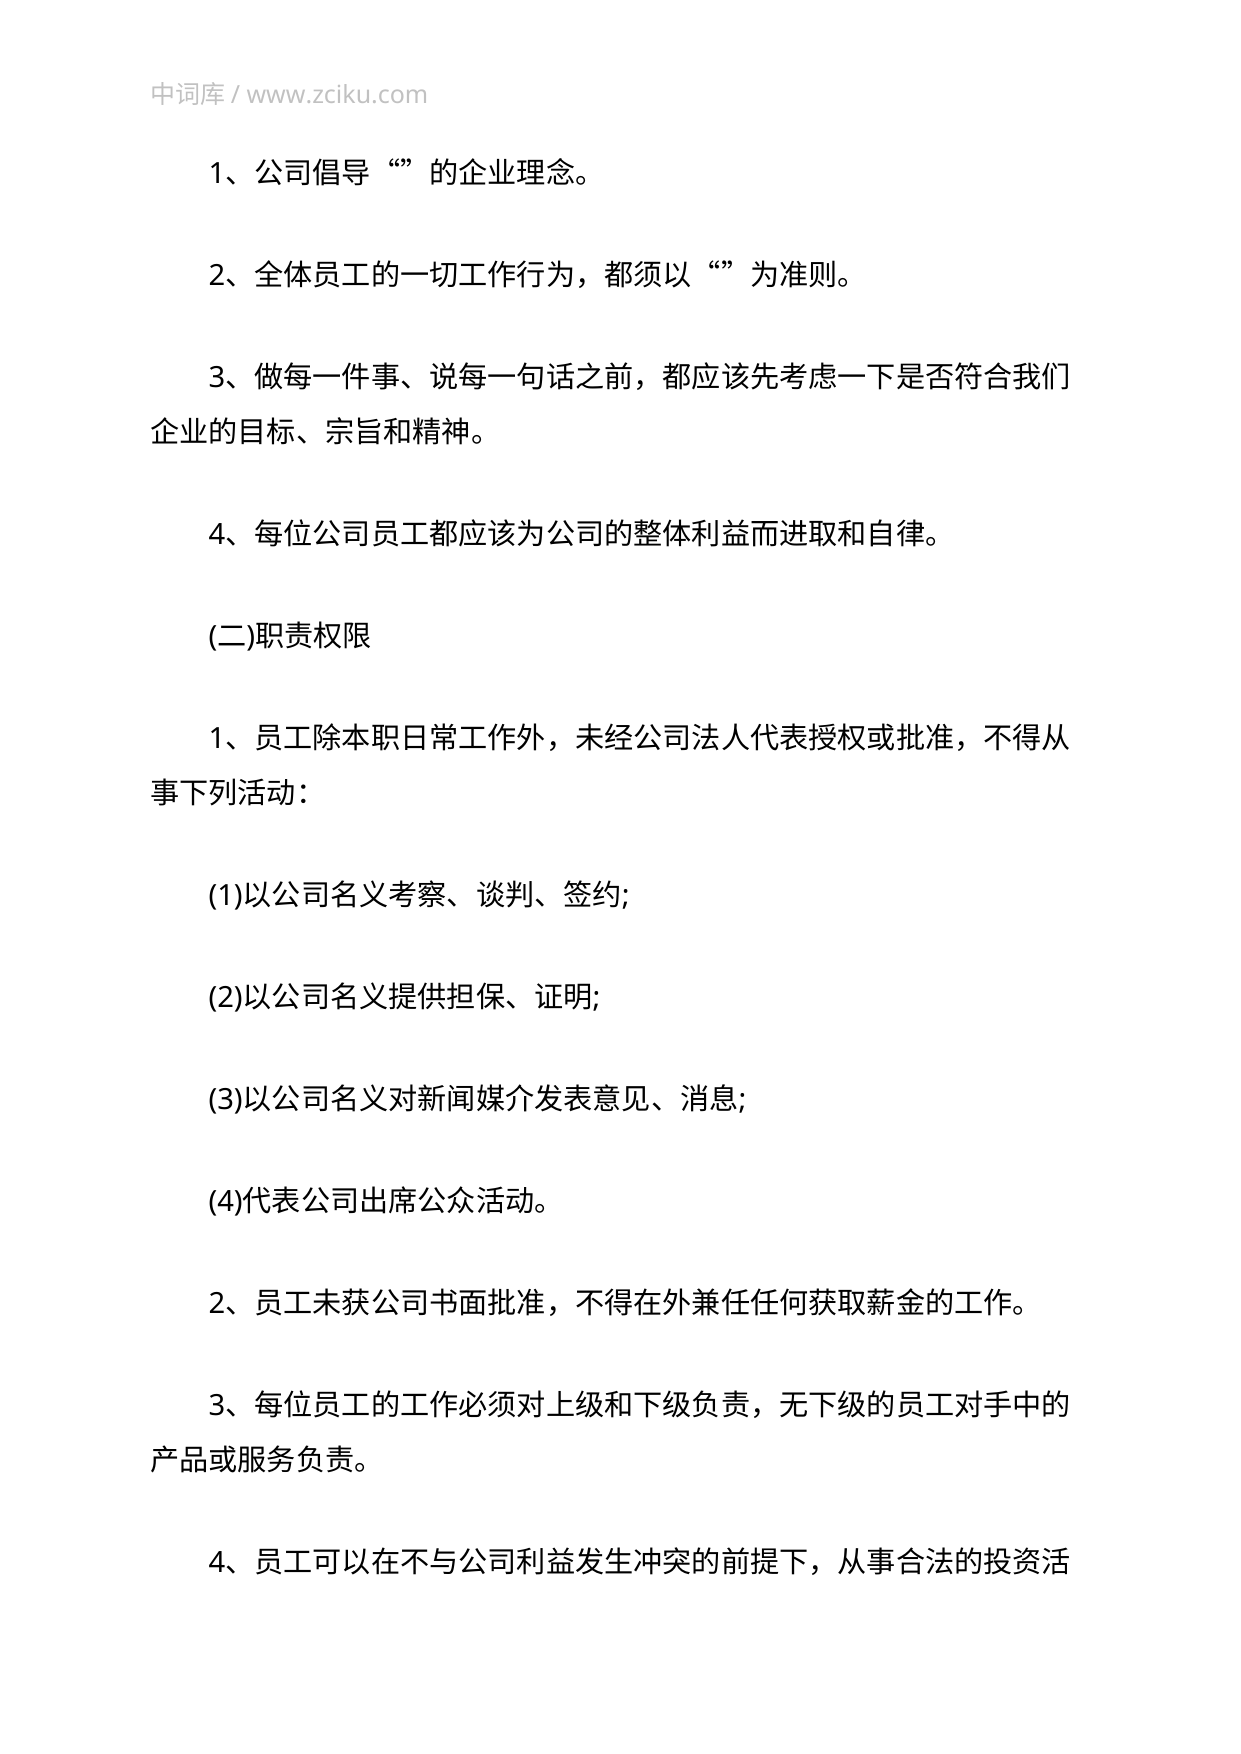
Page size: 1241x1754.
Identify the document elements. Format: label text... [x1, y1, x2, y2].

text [150, 1538, 1090, 1581]
text 1、员工除本职日常工作外，未经公司法人代表授权或批准，不得从事下列活动： [150, 715, 1090, 812]
text 3、每位员工的工作必须对上级和下级负责，无下级的员工对手中的产品或服务负责。 [150, 1381, 1090, 1479]
text 1、公司倡导“”的企业理念。 [150, 150, 1090, 192]
text (二)职责权限 [150, 613, 1090, 655]
text (4)代表公司出席公众活动。 [150, 1177, 1090, 1220]
text (3)以公司名义对新闻媒介发表意见、消息; [150, 1075, 1090, 1118]
text 2、员工未获公司书面批准，不得在外兼任任何获取薪金的工作。 [150, 1279, 1090, 1322]
text (1)以公司名义考察、谈判、签约; [150, 871, 1090, 914]
text 2、全体员工的一切工作行为，都须以“”为准则。 [150, 252, 1090, 294]
text 4、每位公司员工都应该为公司的整体利益而进取和自律。 [150, 511, 1090, 553]
text 3、做每一件事、说每一句话之前，都应该先考虑一下是否符合我们企业的目标、宗旨和精神。 [150, 354, 1090, 451]
text (2)以公司名义提供担保、证明; [150, 973, 1090, 1016]
